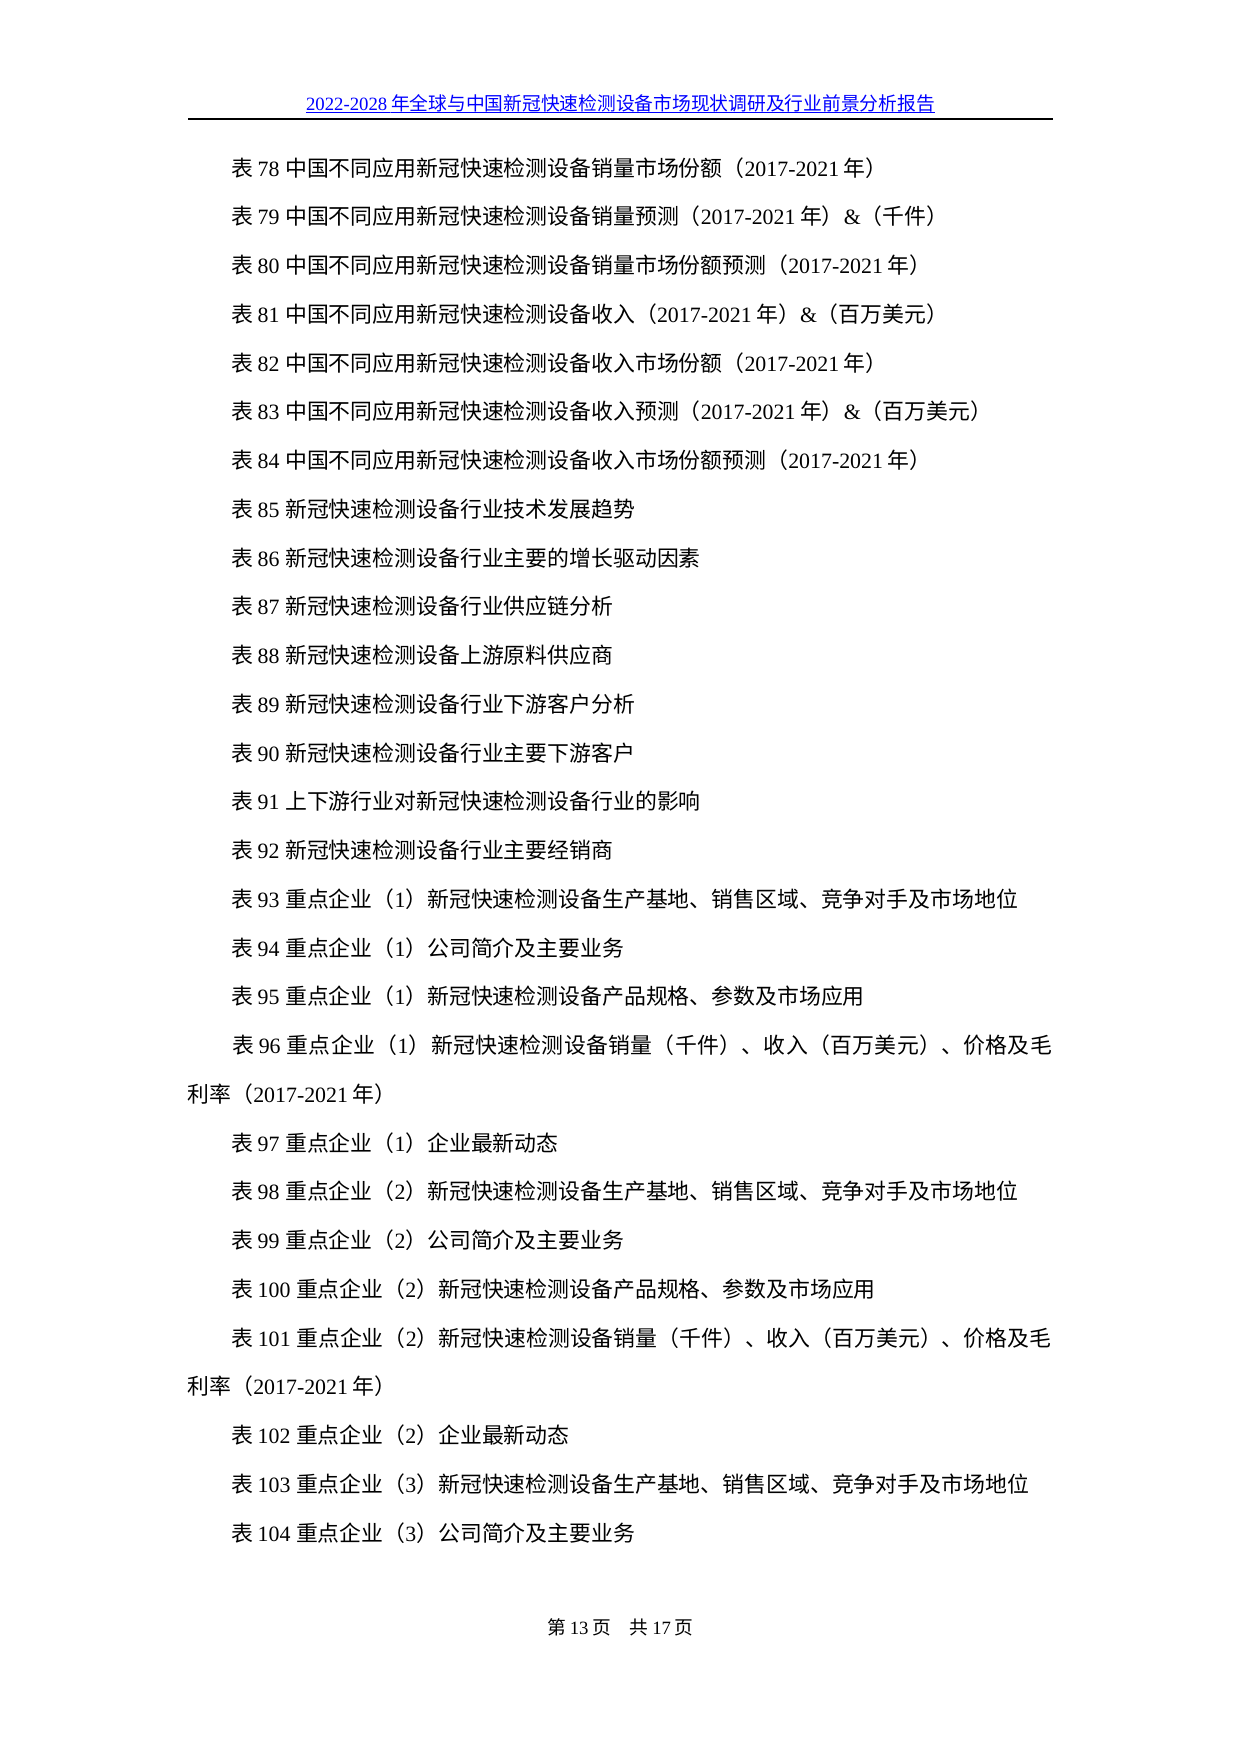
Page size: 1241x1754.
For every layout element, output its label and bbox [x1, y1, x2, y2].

text [187, 150, 1053, 1548]
